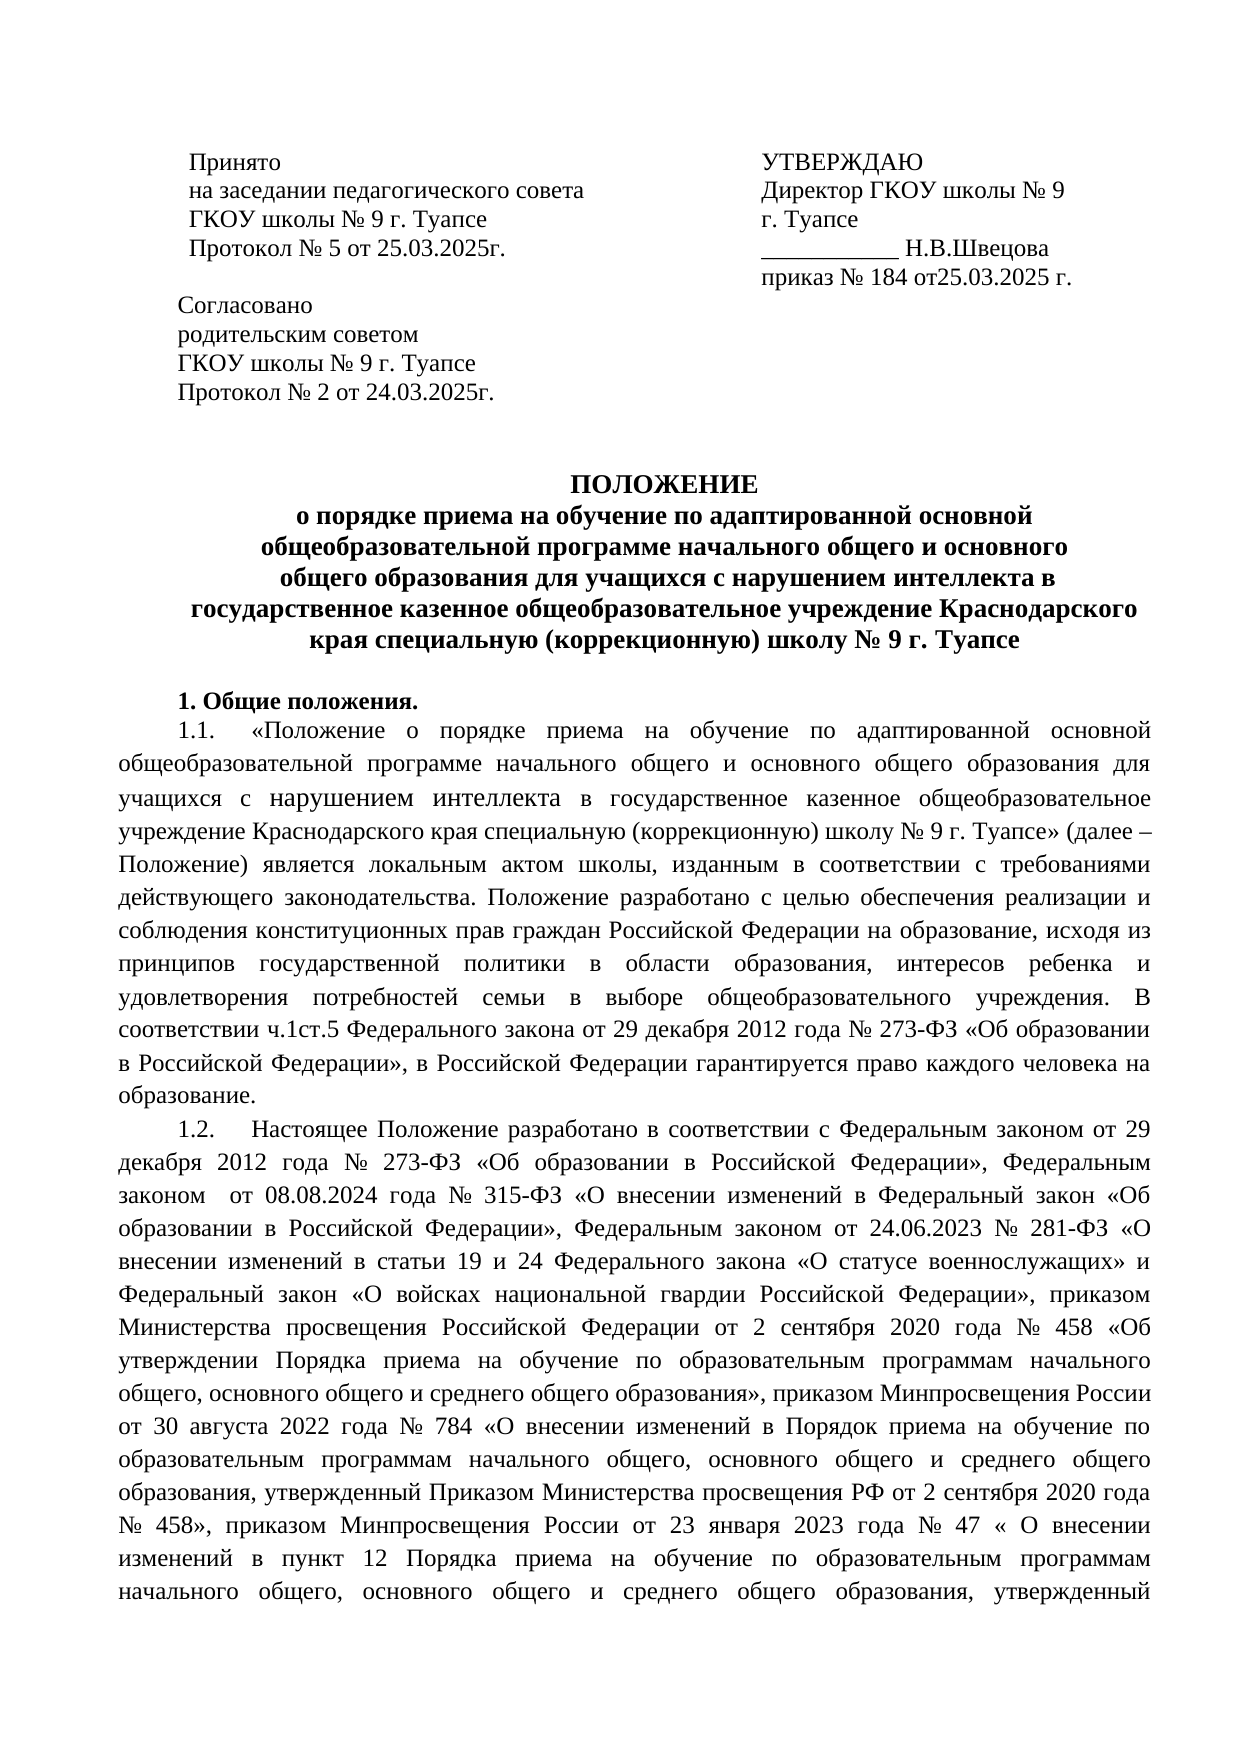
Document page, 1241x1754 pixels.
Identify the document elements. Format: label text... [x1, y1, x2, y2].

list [118, 1114, 1152, 1605]
list «Положение о порядке приема на обучение по адаптированной основной общеобразовательной программе начального общего и основного общего образования для учащихся с нарушением интеллекта в государственное казенное общеобразовательное учреждение Краснодарского края специальную (коррекционную) школу № 9 г. Туапсе» (далее – Положение) является локальным актом школы, изданным в соответствии с требованиями действующего законодательства. Положение разработано с целью обеспечения реализации и соблюдения конституционных прав граждан Российской Федерации на образование, исходя из принципов государственной политики в области образования, интересов ребенка и удовлетворения потребностей семьи в выборе общеобразовательного учреждения. В соответствии ч.1ст.5 Федерального закона от 29 декабря 2012 года № 273-ФЗ «Об образовании в Российской Федерации», в Российской Федерации гарантируется право каждого человека на образование. [118, 715, 1152, 1109]
text 1. Общие положения. [177, 686, 1152, 715]
text Согласовано [177, 291, 1152, 319]
title ПОЛОЖЕНИЕ [177, 468, 1152, 499]
title о порядке приема на обучение по адаптированной основной общеобразовательной программе начального общего и основного [177, 499, 1152, 561]
title общего образования для учащихся с нарушением интеллекта в государственное казенное общеобразовательное учреждение Краснодарского края специальную (коррекционную) школу № 9 г. Туапсе [177, 561, 1152, 655]
text Протокол № 2 от 24.03.2025г. [177, 377, 1152, 406]
table_header УТВЕРЖДАЮ Директор ГКОУ школы № 9 г. Туапсе ___________ Н.В.Швецова приказ № 184 от25.03.2025 г. [750, 147, 1152, 291]
text родительским советом [177, 319, 1152, 348]
text ГКОУ школы № 9 г. Туапсе [177, 348, 1152, 377]
table_header Принято на заседании педагогического совета ГКОУ школы № 9 г. Туапсе Протокол № 5 от 25.03.2025г. [177, 147, 750, 291]
